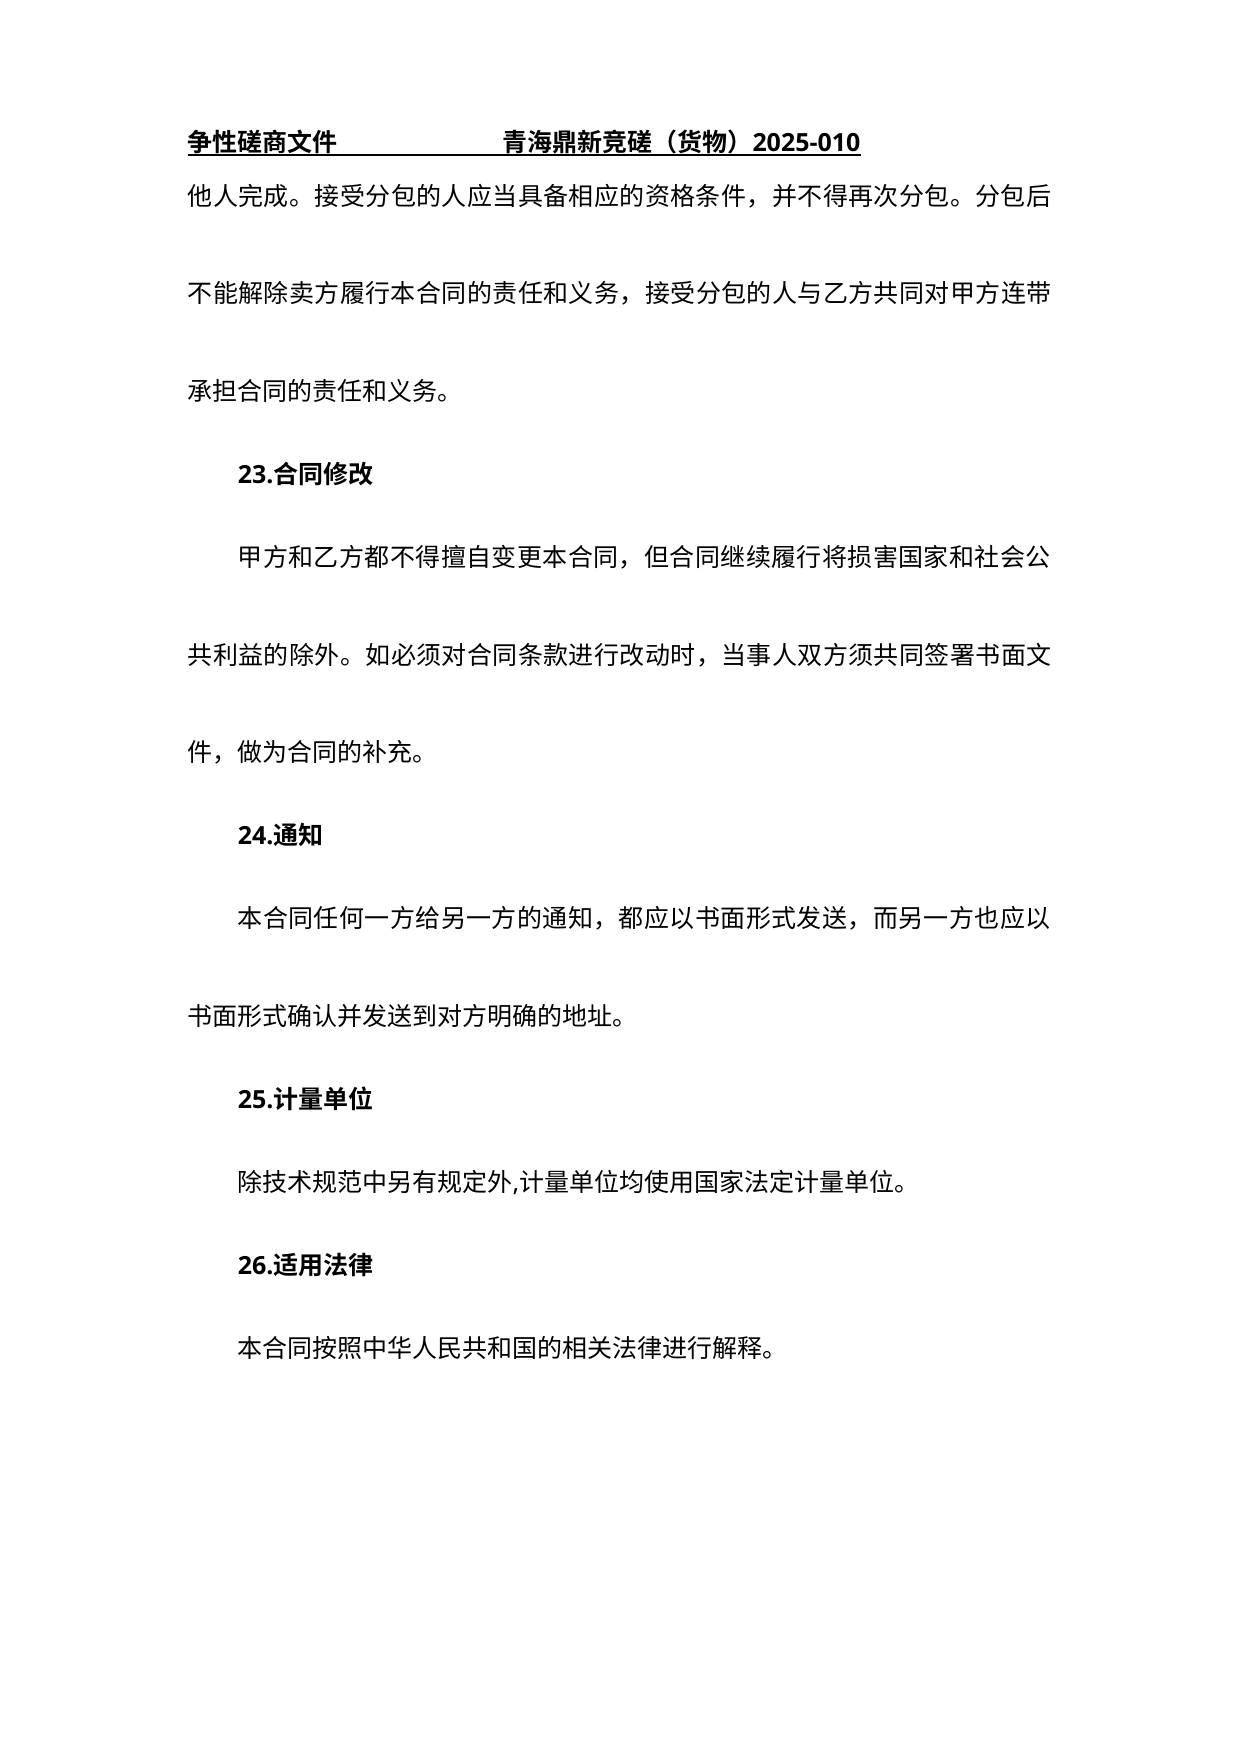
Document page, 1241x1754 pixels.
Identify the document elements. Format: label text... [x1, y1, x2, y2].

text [187, 162, 1053, 422]
text 25.计量单位 [187, 1065, 1053, 1130]
text 26.适用法律 [187, 1231, 1053, 1296]
text 23.合同修改 [187, 440, 1053, 505]
text 本合同任何一方给另一方的通知，都应以书面形式发送，而另一方也应以书面形式确认并发送到对方明确的地址。 [187, 884, 1053, 1047]
text 24.通知 [187, 801, 1053, 866]
text 甲方和乙方都不得擅自变更本合同，但合同继续履行将损害国家和社会公共利益的除外。如必须对合同条款进行改动时，当事人双方须共同签署书面文件，做为合同的补充。 [187, 523, 1053, 783]
text 本合同按照中华人民共和国的相关法律进行解释。 [187, 1314, 1053, 1379]
text 除技术规范中另有规定外,计量单位均使用国家法定计量单位。 [187, 1148, 1053, 1213]
